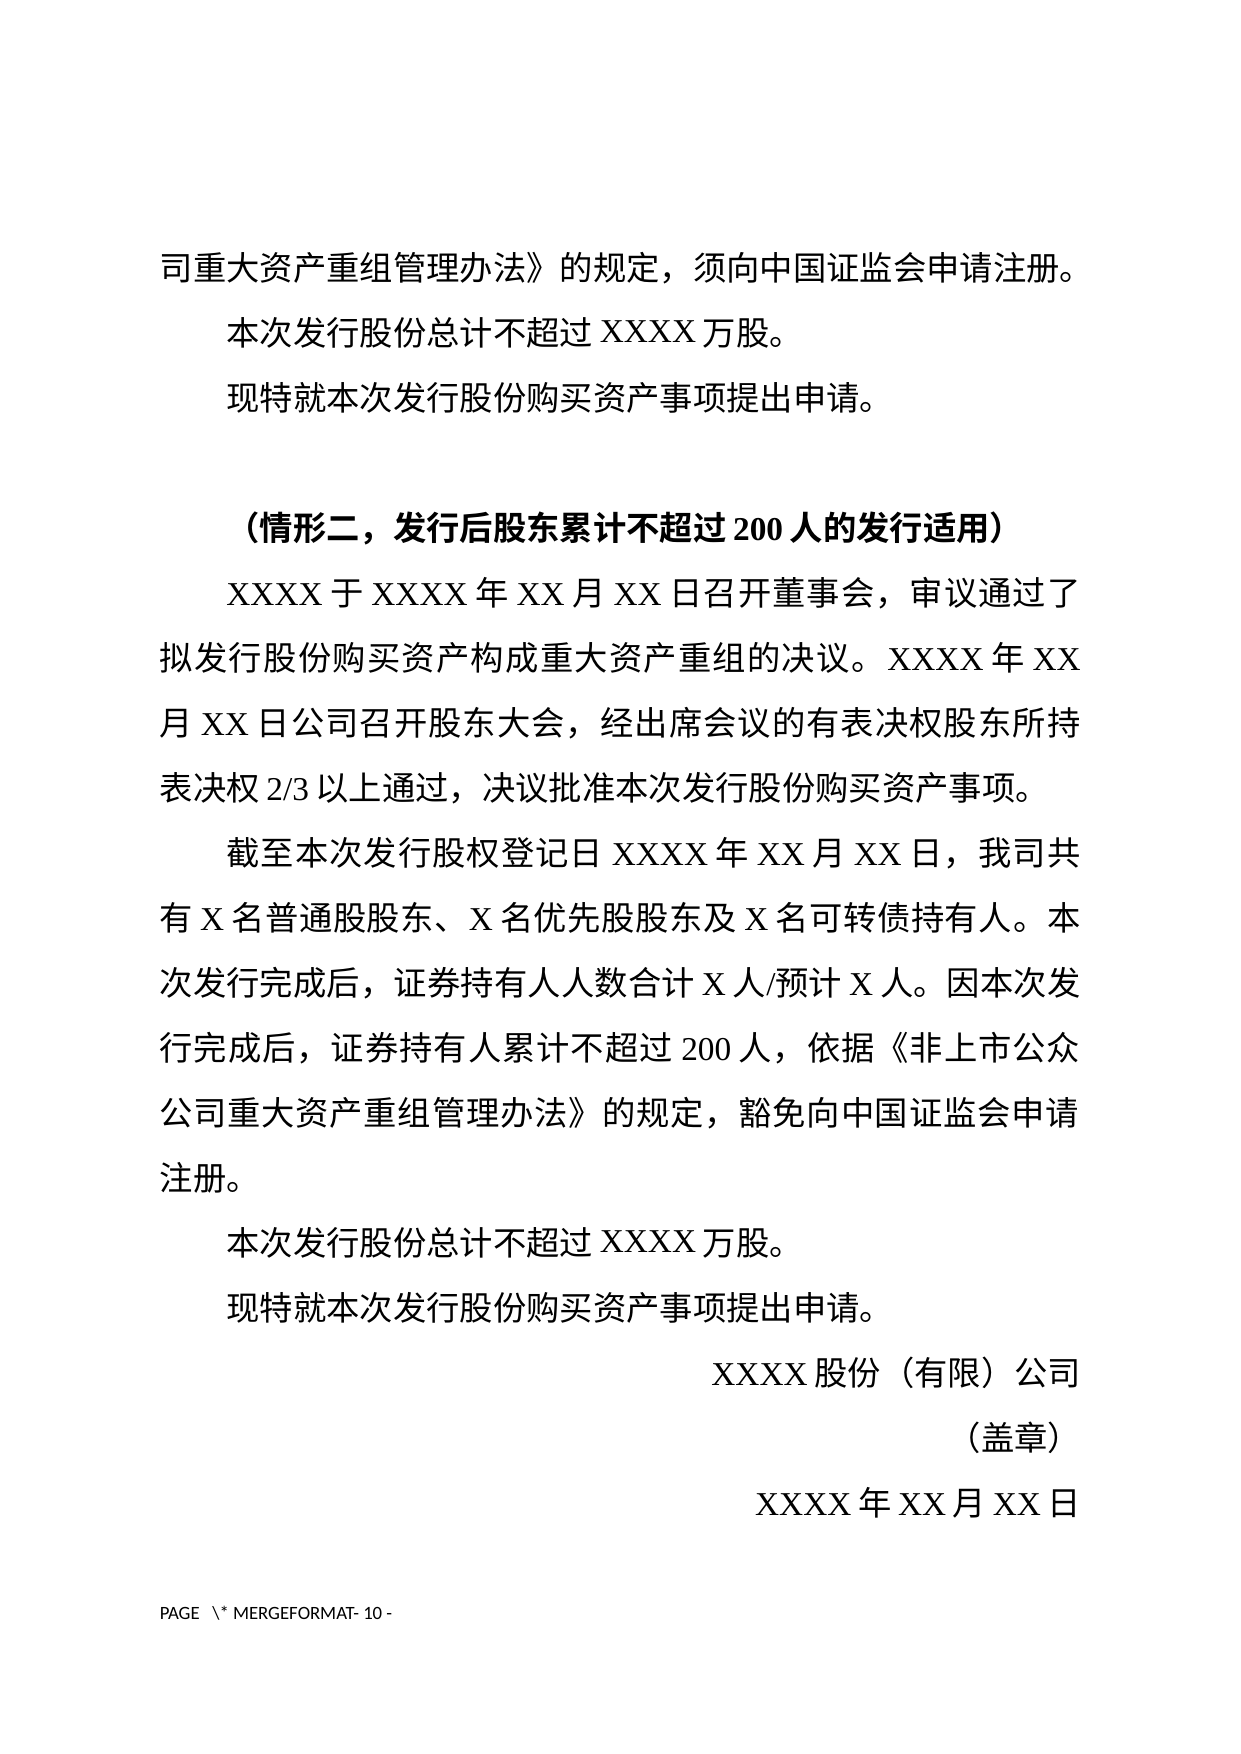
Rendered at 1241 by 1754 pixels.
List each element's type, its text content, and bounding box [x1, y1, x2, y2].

text （盖章） [159, 1403, 1081, 1468]
text XXXX于XXXX年XX月XX日召开董事会，审议通过了拟发行股份购买资产构成重大资产重组的决议。XXXX年XX月XX日公司召开股东大会，经出席会议的有表决权股东所持表决权2/3以上通过，决议批准本次发行股份购买资产事项。 [159, 558, 1081, 818]
text （情形二，发行后股东累计不超过200人的发行适用） [159, 493, 1081, 558]
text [159, 233, 1081, 298]
text 截至本次发行股权登记日XXXX年XX月XX日，我司共有X名普通股股东、X名优先股股东及X名可转债持有人。本次发行完成后，证券持有人人数合计X人/预计X人。因本次发行完成后，证券持有人累计不超过200人，依据《非上市公众公司重大资产重组管理办法》的规定，豁免向中国证监会申请注册。 [159, 818, 1081, 1208]
text XXXX年XX月XX日 [159, 1468, 1081, 1533]
text 现特就本次发行股份购买资产事项提出申请。 [159, 363, 1081, 428]
text XXXX股份（有限）公司 [159, 1338, 1081, 1403]
text 本次发行股份总计不超过XXXX万股。 [159, 298, 1081, 363]
text 现特就本次发行股份购买资产事项提出申请。 [159, 1273, 1081, 1338]
text 本次发行股份总计不超过XXXX万股。 [159, 1208, 1081, 1273]
